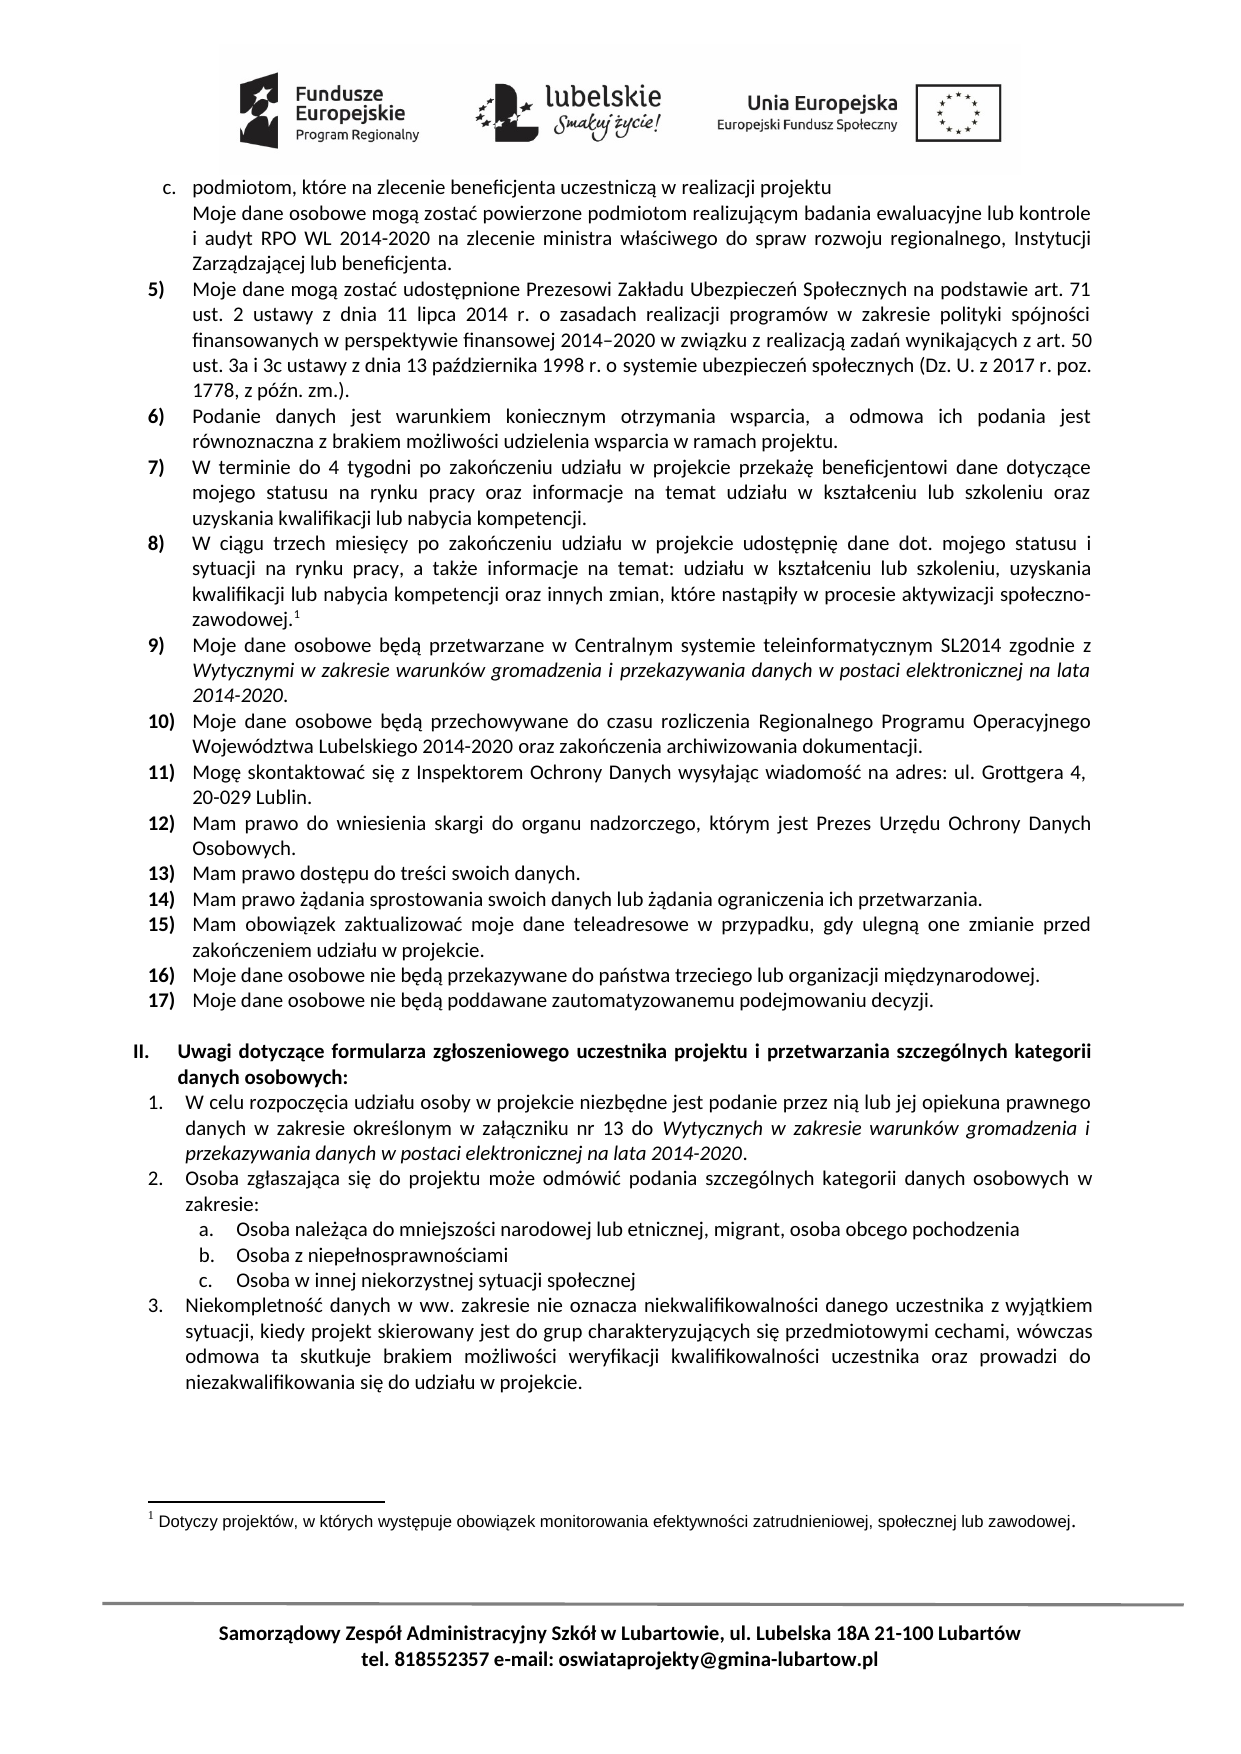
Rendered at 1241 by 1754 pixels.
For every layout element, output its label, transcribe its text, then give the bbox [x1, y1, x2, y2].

list Moje dane mogą zostać udostępnione Prezesowi Zakładu Ubezpieczeń Społecznych na podstawie art. 71 ust. 2 ustawy z dnia 11 lipca 2014 r. o zasadach realizacji programów w zakresie polityki spójności finansowanych w perspektywie finansowej 2014–2020 w związku z realizacją zadań wynikających z art. 50 ust. 3a i 3c ustawy z dnia 13 października 1998 r. o systemie ubezpieczeń społecznych (Dz. U. z 2017 r. poz. 1778, z późn. zm.). [148, 276, 1093, 403]
list Podanie danych jest warunkiem koniecznym otrzymania wsparcia, a odmowa ich podania jest równoznaczna z brakiem możliwości udzielenia wsparcia w ramach projektu. [148, 403, 1093, 454]
picture [219, 44, 1021, 175]
list Mogę skontaktować się z Inspektorem Ochrony Danych wysyłając wiadomość na adres: ul. Grottgera 4, 20-029 Lublin. [148, 759, 1093, 810]
list Niekompletność danych w ww. zakresie nie oznacza niekwalifikowalności danego uczestnika z wyjątkiem sytuacji, kiedy projekt skierowany jest do grup charakteryzujących się przedmiotowymi cechami, wówczas odmowa ta skutkuje brakiem możliwości weryfikacji kwalifikowalności uczestnika oraz prowadzi do niezakwalifikowania się do udziału w projekcie. [148, 1293, 1093, 1394]
list Mam prawo do wniesienia skargi do organu nadzorczego, którym jest Prezes Urzędu Ochrony Danych Osobowych. [148, 810, 1093, 861]
list W ciągu trzech miesięcy po zakończeniu udziału w projekcie udostępnię dane dot. mojego statusu i sytuacji na rynku pracy, a także informacje na temat: udziału w kształceniu lub szkoleniu, uzyskania kwalifikacji lub nabycia kompetencji oraz innych zmian, które nastąpiły w procesie aktywizacji społeczno-zawodowej. [148, 530, 1093, 632]
list Mam prawo dostępu do treści swoich danych. [148, 861, 1093, 886]
text Moje dane osobowe mogą zostać powierzone podmiotom realizującym badania ewaluacyjne lub kontrole i audyt RPO WL 2014-2020 na zlecenie ministra właściwego do spraw rozwoju regionalnego, Instytucji Zarządzającej lub beneficjenta. [192, 200, 1093, 276]
list W celu rozpoczęcia udziału osoby w projekcie niezbędne jest podanie przez nią lub jej opiekuna prawnego danych w zakresie określonym w załączniku nr 13 do Wytycznych w zakresie warunków gromadzenia i przekazywania danych w postaci elektronicznej na lata 2014-2020. [148, 1089, 1093, 1166]
list Moje dane osobowe nie będą przekazywane do państwa trzeciego lub organizacji międzynarodowej. [148, 962, 1093, 988]
list Osoba należąca do mniejszości narodowej lub etnicznej, migrant, osoba obcego pochodzenia [199, 1216, 1093, 1242]
list Mam obowiązek zaktualizować moje dane teleadresowe w przypadku, gdy ulegną one zmianie przed zakończeniem udziału w projekcie. [148, 911, 1093, 962]
list Moje dane osobowe będą przechowywane do czasu rozliczenia Regionalnego Programu Operacyjnego Województwa Lubelskiego 2014-2020 oraz zakończenia archiwizowania dokumentacji. [148, 708, 1093, 759]
list Osoba z niepełnosprawnościami [199, 1242, 1093, 1267]
list Mam prawo żądania sprostowania swoich danych lub żądania ograniczenia ich przetwarzania. [148, 886, 1093, 911]
list Osoba w innej niekorzystnej sytuacji społecznej [199, 1267, 1093, 1293]
list Uwagi dotyczące formularza zgłoszeniowego uczestnika projektu i przetwarzania szczególnych kategorii danych osobowych: [133, 1038, 1093, 1089]
list Osoba zgłaszająca się do projektu może odmówić podania szczególnych kategorii danych osobowych w zakresie: [148, 1166, 1093, 1216]
list W terminie do 4 tygodni po zakończeniu udziału w projekcie przekażę beneficjentowi dane dotyczące mojego statusu na rynku pracy oraz informacje na temat udziału w kształceniu lub szkoleniu oraz uzyskania kwalifikacji lub nabycia kompetencji. [148, 454, 1093, 530]
list Moje dane osobowe będą przetwarzane w Centralnym systemie teleinformatycznym SL2014 zgodnie z Wytycznymi w zakresie warunków gromadzenia i przekazywania danych w postaci elektronicznej na lata 2014-2020. [148, 632, 1093, 708]
list podmiotom, które na zlecenie beneficjenta uczestniczą w realizacji projektu [162, 174, 1093, 200]
list Moje dane osobowe nie będą poddawane zautomatyzowanemu podejmowaniu decyzji. [148, 988, 1093, 1013]
